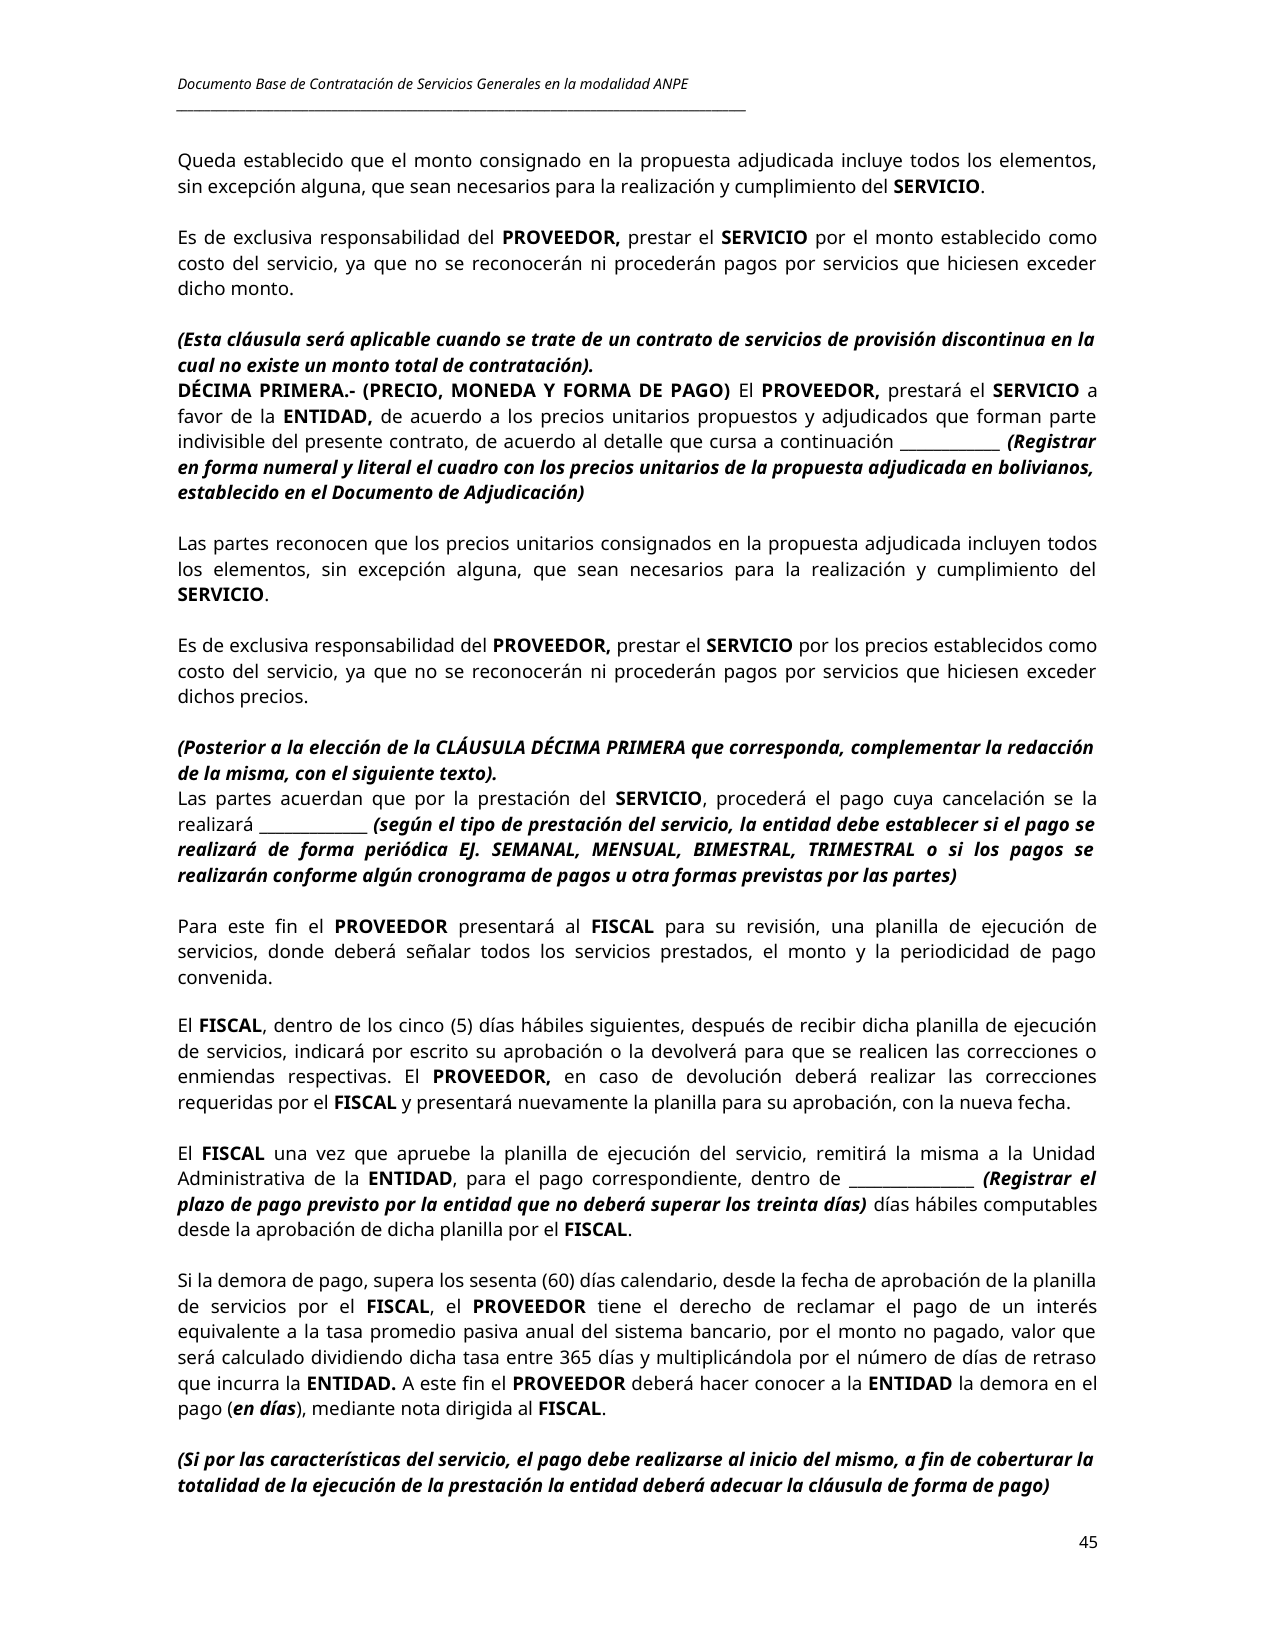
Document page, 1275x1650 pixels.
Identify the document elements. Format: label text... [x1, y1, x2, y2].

text Para este fin el PROVEEDOR presentará al FISCAL para su revisión, una planilla de ejecución de servicios, donde deberá señalar todos los servicios prestados, el monto y la periodicidad de pago convenida. [177, 913, 1098, 990]
text El FISCAL, dentro de los cinco (5) días hábiles siguientes, después de recibir dicha planilla de ejecución de servicios, indicará por escrito su aprobación o la devolverá para que se realicen las correcciones o enmiendas respectivas. El PROVEEDOR, en caso de devolución deberá realizar las correcciones requeridas por el FISCAL y presentará nuevamente la planilla para su aprobación, con la nueva fecha. [177, 1013, 1098, 1115]
text Queda establecido que el monto consignado en la propuesta adjudicada incluye todos los elementos, sin excepción alguna, que sean necesarios para la realización y cumplimiento del SERVICIO. [177, 148, 1098, 199]
text El FISCAL una vez que apruebe la planilla de ejecución del servicio, remitirá la misma a la Unidad Administrativa de la ENTIDAD, para el pago correspondiente, dentro de _______________ (Registrar el plazo de pago previsto por la entidad que no deberá superar los treinta días) días hábiles computables desde la aprobación de dicha planilla por el FISCAL. [177, 1140, 1098, 1242]
text Si la demora de pago, supera los sesenta (60) días calendario, desde la fecha de aprobación de la planilla de servicios por el FISCAL, el PROVEEDOR tiene el derecho de reclamar el pago de un interés equivalente a la tasa promedio pasiva anual del sistema bancario, por el monto no pagado, valor que será calculado dividiendo dicha tasa entre 365 días y multiplicándola por el número de días de retraso que incurra la ENTIDAD. A este fin el PROVEEDOR deberá hacer conocer a la ENTIDAD la demora en el pago (en días), mediante nota dirigida al FISCAL. [177, 1268, 1098, 1421]
text Las partes acuerdan que por la prestación del SERVICIO, procederá el pago cuya cancelación se la realizará _____________ (según el tipo de prestación del servicio, la entidad debe establecer si el pago se realizará de forma periódica EJ. SEMANAL, MENSUAL, BIMESTRAL, TRIMESTRAL o si los pagos se realizarán conforme algún cronograma de pagos u otra formas previstas por las partes) [177, 786, 1098, 888]
text Es de exclusiva responsabilidad del PROVEEDOR, prestar el SERVICIO por el monto establecido como costo del servicio, ya que no se reconocerán ni procederán pagos por servicios que hiciesen exceder dicho monto. [177, 224, 1098, 301]
text (Si por las características del servicio, el pago debe realizarse al inicio del mismo, a fin de coberturar la totalidad de la ejecución de la prestación la entidad deberá adecuar la cláusula de forma de pago) [177, 1446, 1098, 1497]
text (Esta cláusula será aplicable cuando se trate de un contrato de servicios de provisión discontinua en la cual no existe un monto total de contratación). [177, 326, 1098, 377]
text (Posterior a la elección de la CLÁUSULA DÉCIMA PRIMERA que corresponda, complementar la redacción de la misma, con el siguiente texto). [177, 735, 1098, 786]
text DÉCIMA PRIMERA.- (PRECIO, MONEDA Y FORMA DE PAGO) El PROVEEDOR, prestará el SERVICIO a favor de la ENTIDAD, de acuerdo a los precios unitarios propuestos y adjudicados que forman parte indivisible del presente contrato, de acuerdo al detalle que cursa a continuación ____________ (Registrar en forma numeral y literal el cuadro con los precios unitarios de la propuesta adjudicada en bolivianos, establecido en el Documento de Adjudicación) [177, 377, 1098, 505]
text Las partes reconocen que los precios unitarios consignados en la propuesta adjudicada incluyen todos los elementos, sin excepción alguna, que sean necesarios para la realización y cumplimiento del SERVICIO. [177, 531, 1098, 607]
text Es de exclusiva responsabilidad del PROVEEDOR, prestar el SERVICIO por los precios establecidos como costo del servicio, ya que no se reconocerán ni procederán pagos por servicios que hiciesen exceder dichos precios. [177, 633, 1098, 709]
